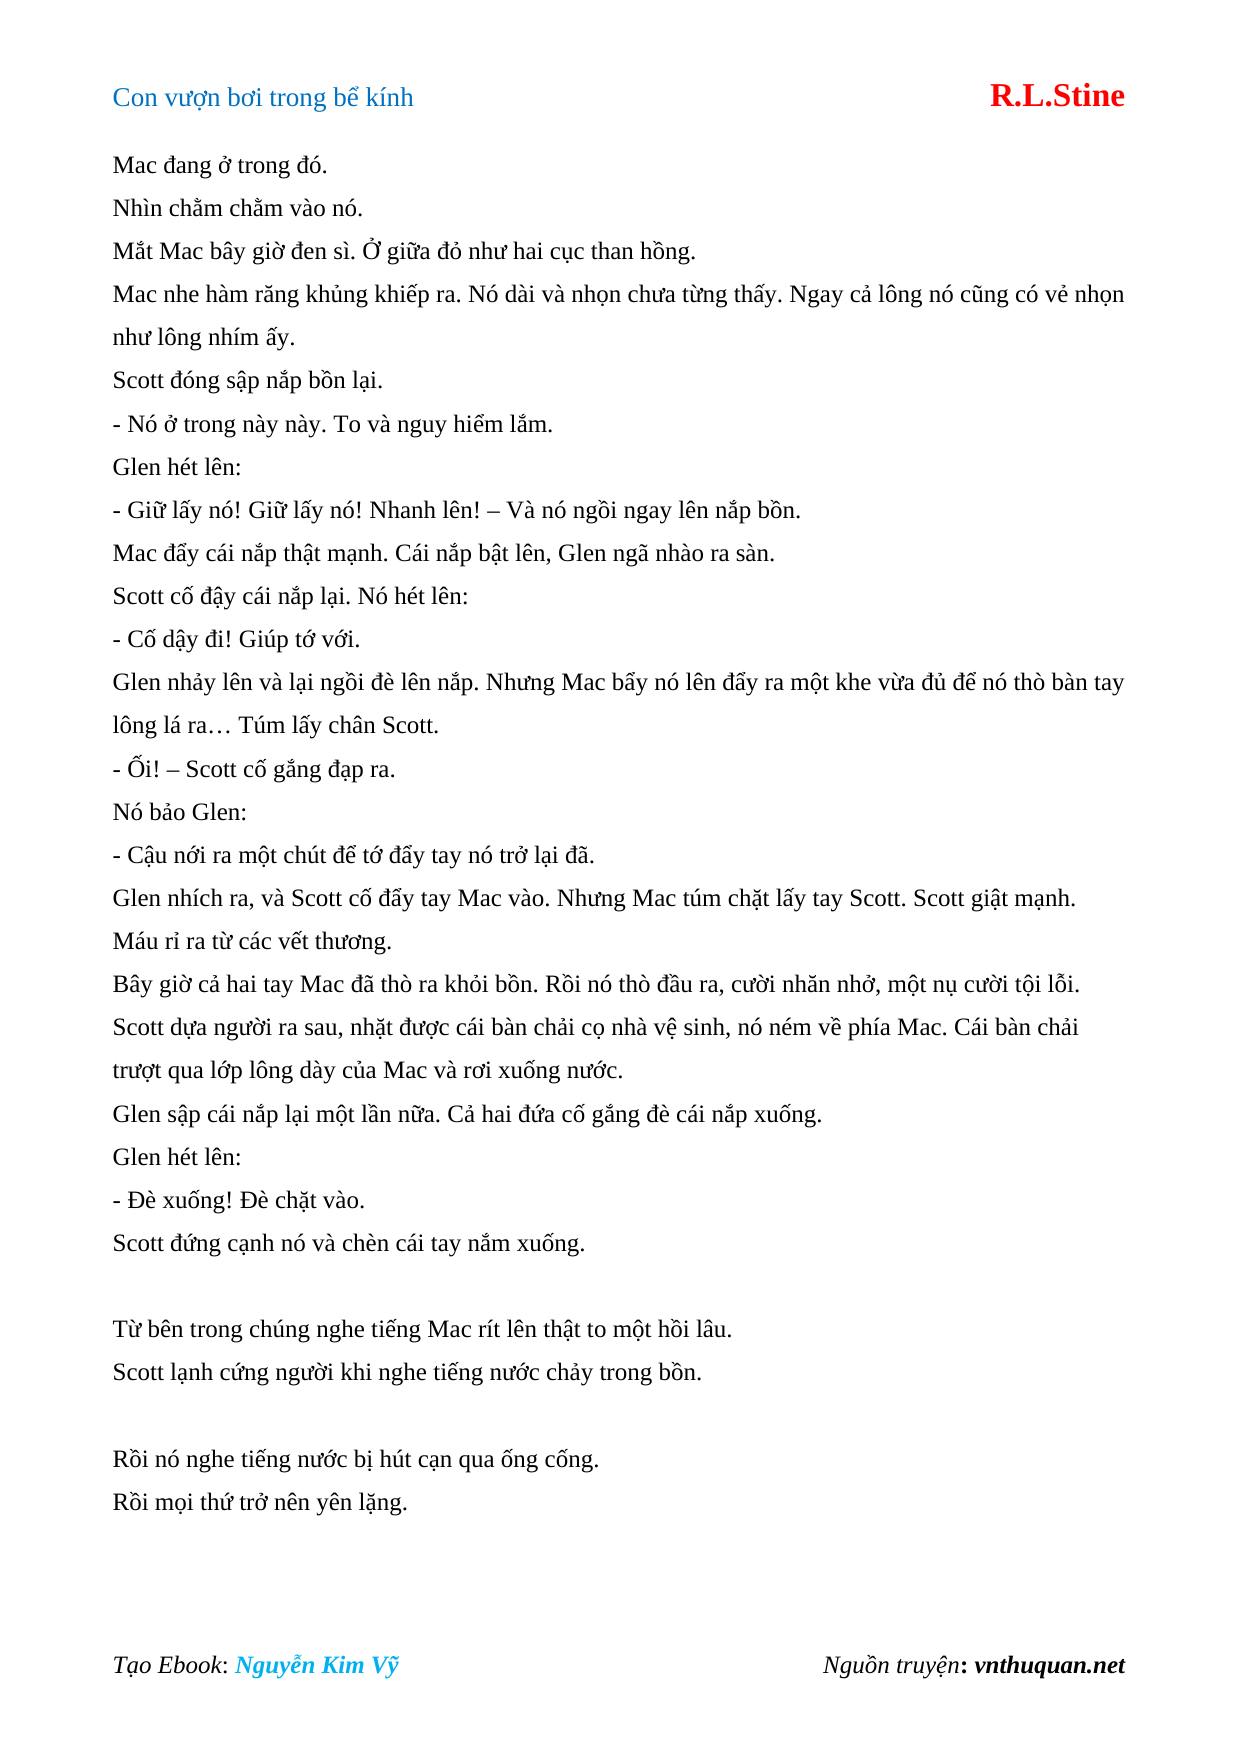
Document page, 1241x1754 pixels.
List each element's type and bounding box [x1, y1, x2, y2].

text [112, 150, 1128, 1516]
